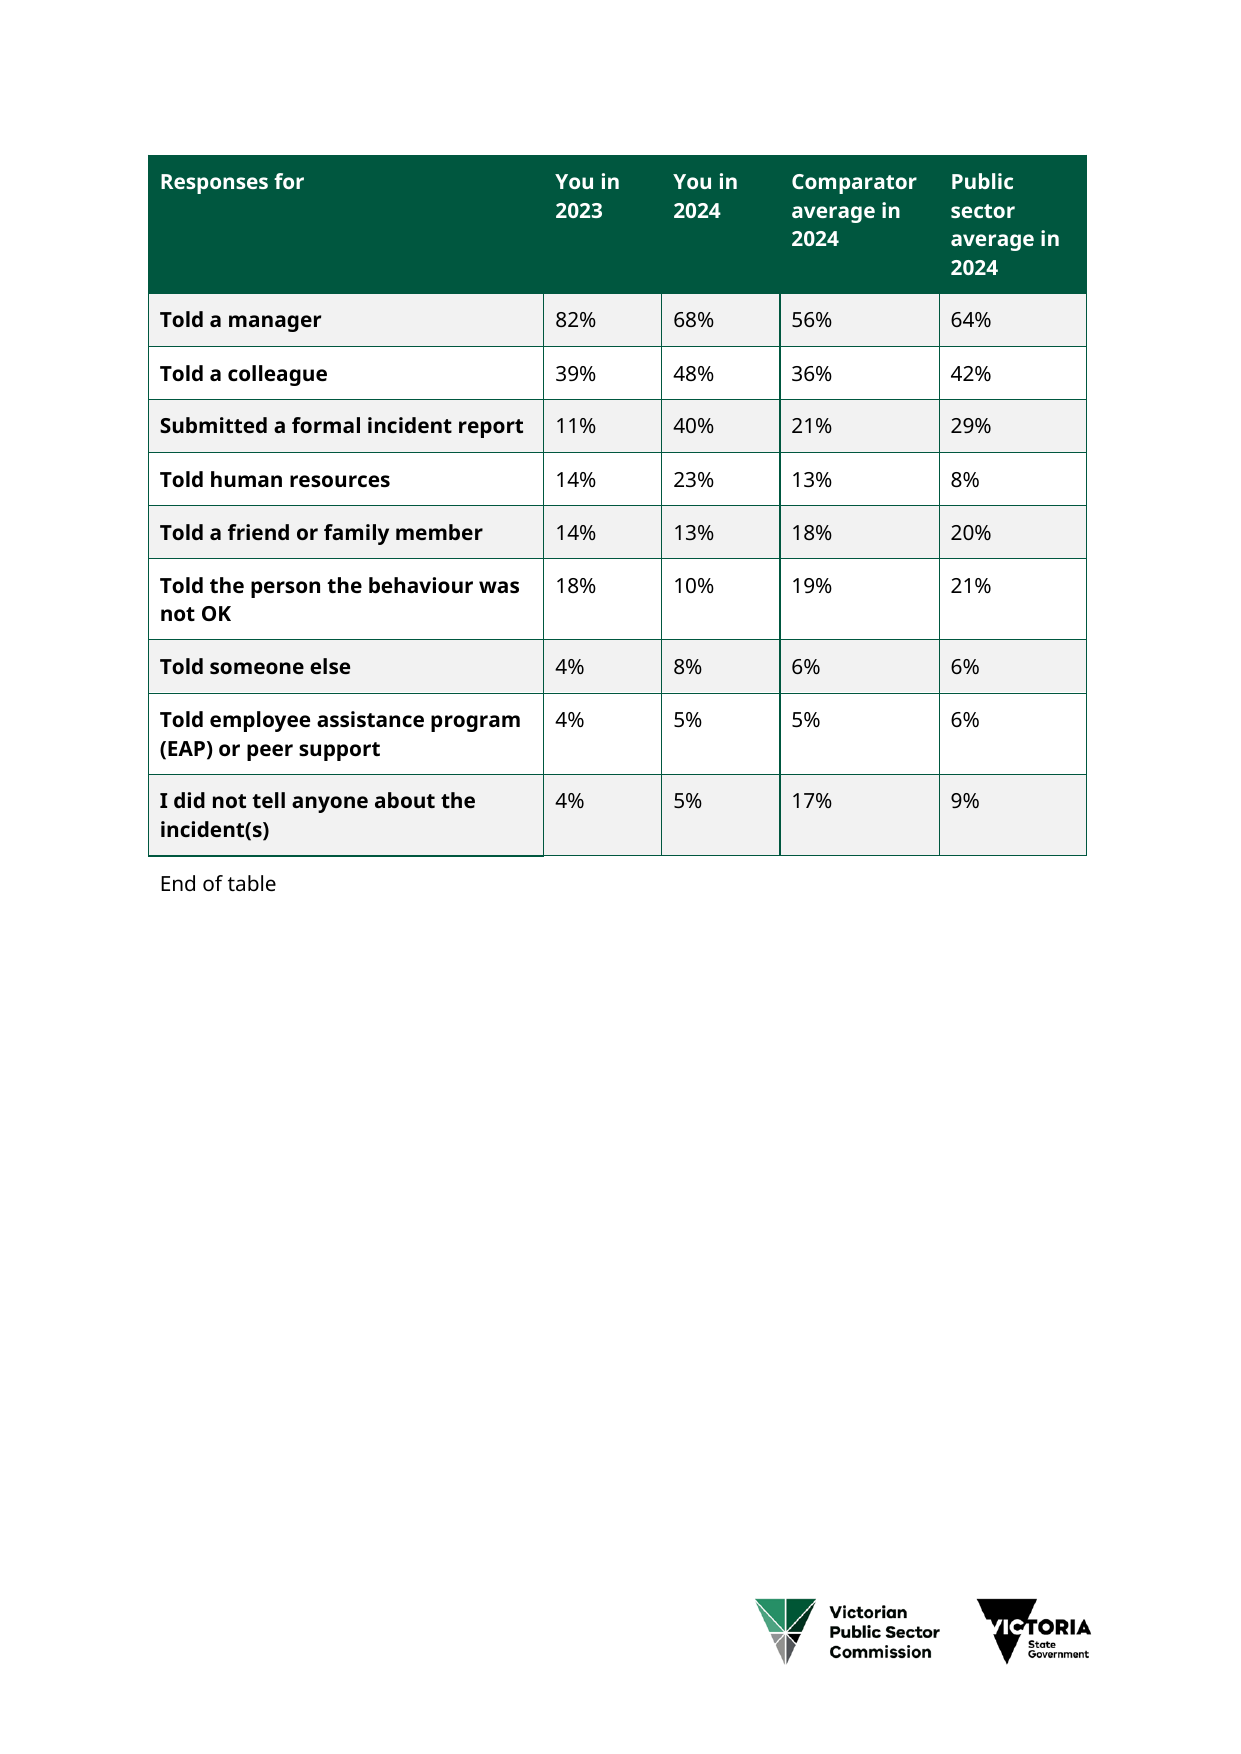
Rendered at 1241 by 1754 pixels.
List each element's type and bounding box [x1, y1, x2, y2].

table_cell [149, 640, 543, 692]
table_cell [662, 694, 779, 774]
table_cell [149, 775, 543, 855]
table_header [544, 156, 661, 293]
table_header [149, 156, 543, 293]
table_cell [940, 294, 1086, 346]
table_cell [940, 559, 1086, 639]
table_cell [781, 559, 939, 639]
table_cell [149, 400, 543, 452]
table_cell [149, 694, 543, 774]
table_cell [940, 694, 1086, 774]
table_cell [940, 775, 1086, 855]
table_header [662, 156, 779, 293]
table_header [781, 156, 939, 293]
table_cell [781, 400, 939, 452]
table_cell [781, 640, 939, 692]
picture [754, 1598, 1093, 1666]
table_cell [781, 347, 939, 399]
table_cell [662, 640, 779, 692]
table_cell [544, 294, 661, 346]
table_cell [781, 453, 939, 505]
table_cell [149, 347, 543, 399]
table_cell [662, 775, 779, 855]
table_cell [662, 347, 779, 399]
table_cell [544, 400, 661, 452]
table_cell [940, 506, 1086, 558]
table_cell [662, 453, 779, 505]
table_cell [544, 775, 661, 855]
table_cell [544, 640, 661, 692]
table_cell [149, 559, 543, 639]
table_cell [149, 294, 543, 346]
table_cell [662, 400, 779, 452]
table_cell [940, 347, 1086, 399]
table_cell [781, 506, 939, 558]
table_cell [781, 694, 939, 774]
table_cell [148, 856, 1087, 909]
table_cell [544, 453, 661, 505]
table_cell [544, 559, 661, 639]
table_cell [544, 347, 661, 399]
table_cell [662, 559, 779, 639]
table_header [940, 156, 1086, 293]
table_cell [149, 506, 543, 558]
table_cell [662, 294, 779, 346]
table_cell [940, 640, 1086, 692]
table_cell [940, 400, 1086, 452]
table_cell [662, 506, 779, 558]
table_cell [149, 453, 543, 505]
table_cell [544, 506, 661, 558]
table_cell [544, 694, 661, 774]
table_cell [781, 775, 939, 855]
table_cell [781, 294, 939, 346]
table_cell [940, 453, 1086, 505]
